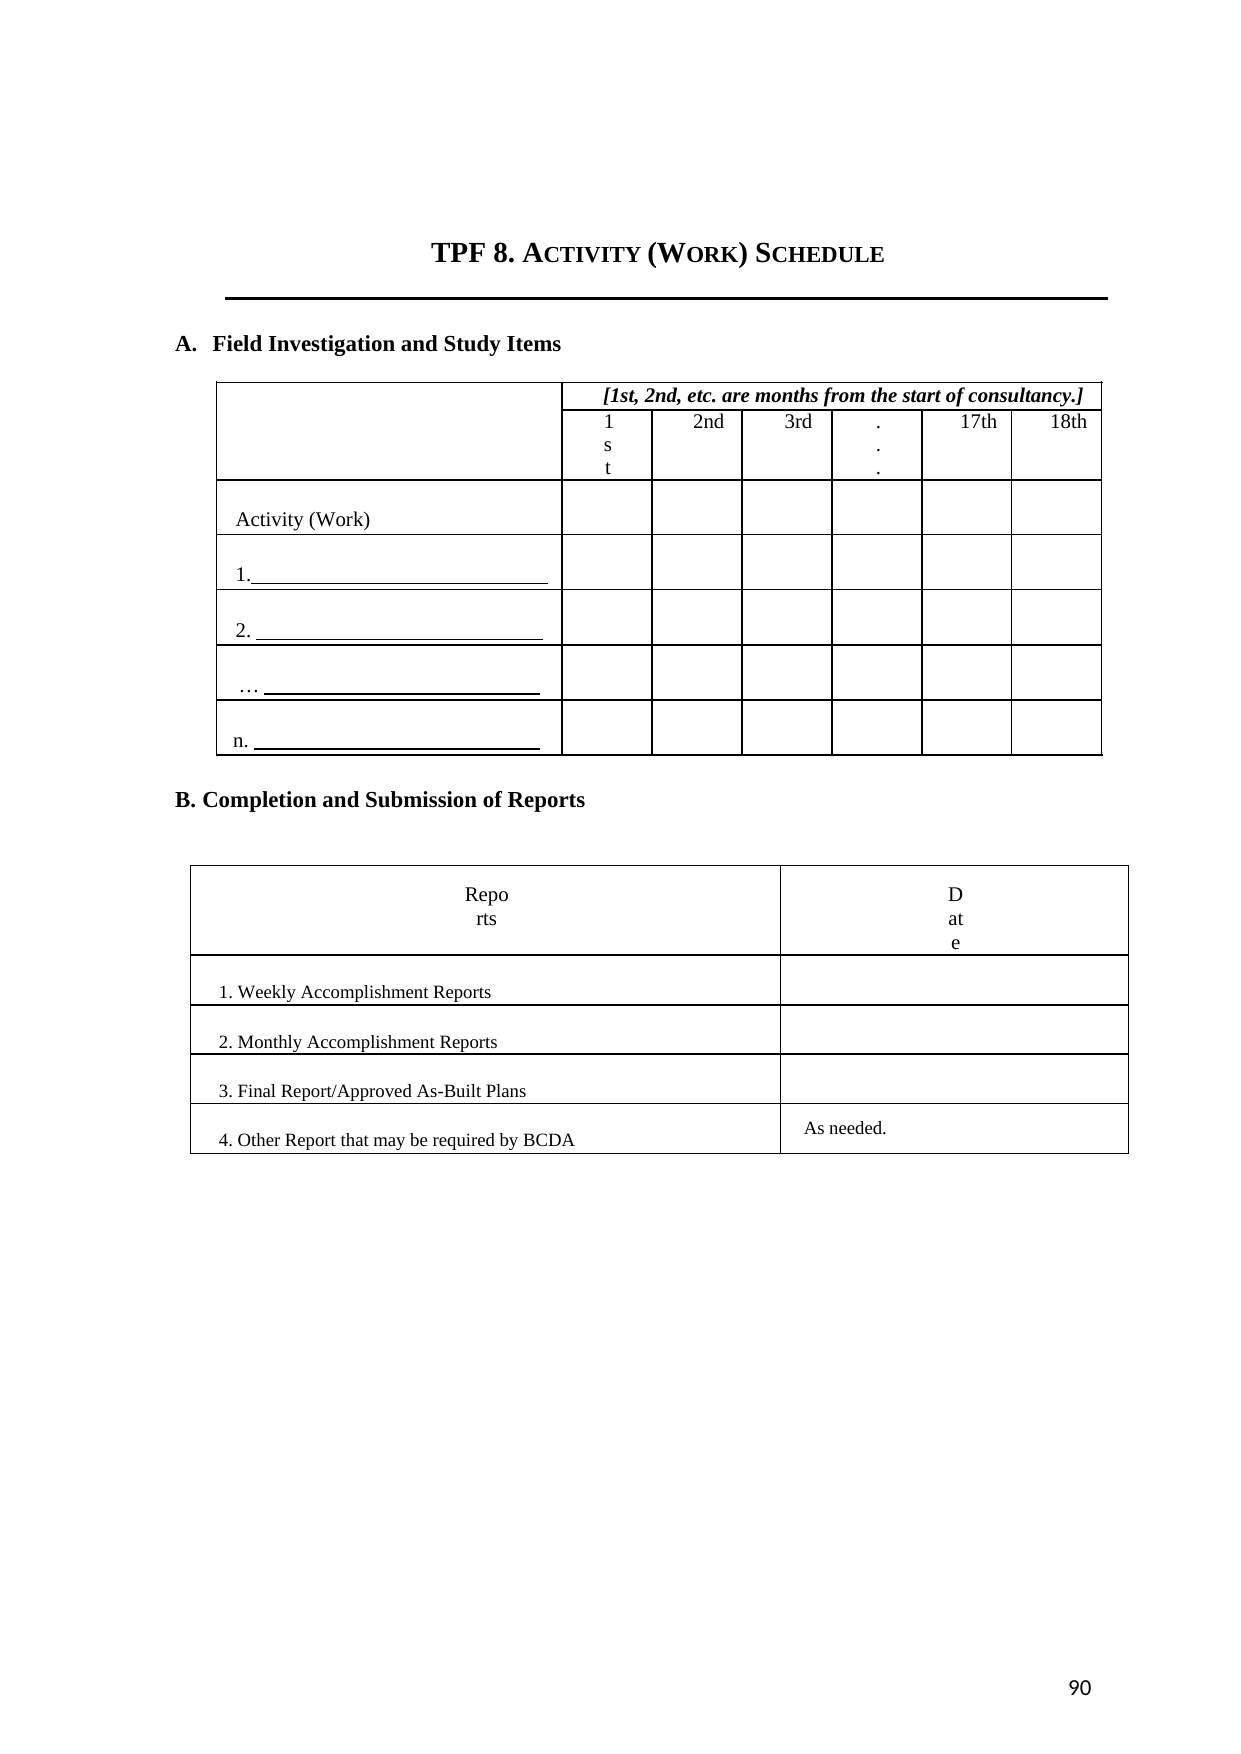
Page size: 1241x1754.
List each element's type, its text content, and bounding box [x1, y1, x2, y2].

table_cell [1012, 535, 1101, 589]
table_cell [923, 481, 1011, 534]
table_cell As needed. [781, 1104, 1128, 1153]
table_cell [563, 590, 651, 644]
table_cell [743, 481, 831, 534]
table_cell [923, 590, 1011, 644]
table_cell [781, 1055, 1128, 1103]
table_cell [743, 535, 831, 589]
table_cell [563, 646, 651, 699]
table_cell [653, 535, 741, 589]
table_cell [1012, 590, 1101, 644]
table_cell [833, 535, 921, 589]
table_cell Activity (Work) [217, 481, 561, 534]
table_cell 3rd [743, 411, 831, 479]
table_cell [653, 646, 741, 699]
table_cell [653, 481, 741, 534]
table_cell [743, 646, 831, 699]
table_cell [563, 701, 651, 754]
table_cell [833, 590, 921, 644]
table_cell [923, 535, 1011, 589]
table_cell 18th [1012, 411, 1101, 479]
table_cell 3. Final Report/Approved As-Built Plans [191, 1055, 780, 1103]
text TPF 8. ACTIVITY (WORK) SCHEDULE [355, 235, 961, 269]
table_cell 1. [217, 535, 561, 589]
table_cell [1012, 481, 1101, 534]
table_header [1st, 2nd, etc. are months from the start of consultancy.] [563, 383, 1101, 409]
table_cell . . . [833, 411, 921, 479]
table_cell 17th [923, 411, 1011, 479]
table_cell 2. [217, 590, 561, 644]
table_cell 1st [563, 411, 651, 479]
table_cell n. [217, 701, 561, 754]
table_cell [1012, 646, 1101, 699]
table_header Date [781, 866, 1128, 954]
table_cell [563, 535, 651, 589]
table_cell [833, 646, 921, 699]
table_cell [1012, 701, 1101, 754]
table_cell 2. Monthly Accomplishment Reports [191, 1006, 780, 1053]
table_cell 1. Weekly Accomplishment Reports [191, 956, 780, 1004]
table_cell [923, 701, 1011, 754]
table_cell [743, 701, 831, 754]
table_cell [923, 646, 1011, 699]
table_cell [563, 481, 651, 534]
table_cell [781, 956, 1128, 1004]
table_cell 4. Other Report that may be required by BCDA [191, 1104, 780, 1153]
text 90 [175, 1673, 1091, 1701]
table_cell [833, 701, 921, 754]
table_cell [653, 701, 741, 754]
table_cell 2nd [653, 411, 741, 479]
table_header [217, 383, 561, 479]
table_cell [653, 590, 741, 644]
list Field Investigation and Study Items [175, 330, 611, 356]
table_cell [781, 1006, 1128, 1053]
table_cell … [217, 646, 561, 699]
table_cell [743, 590, 831, 644]
list Completion and Submission of Reports [175, 787, 609, 813]
table_cell [833, 481, 921, 534]
table_header Reports [191, 866, 780, 954]
